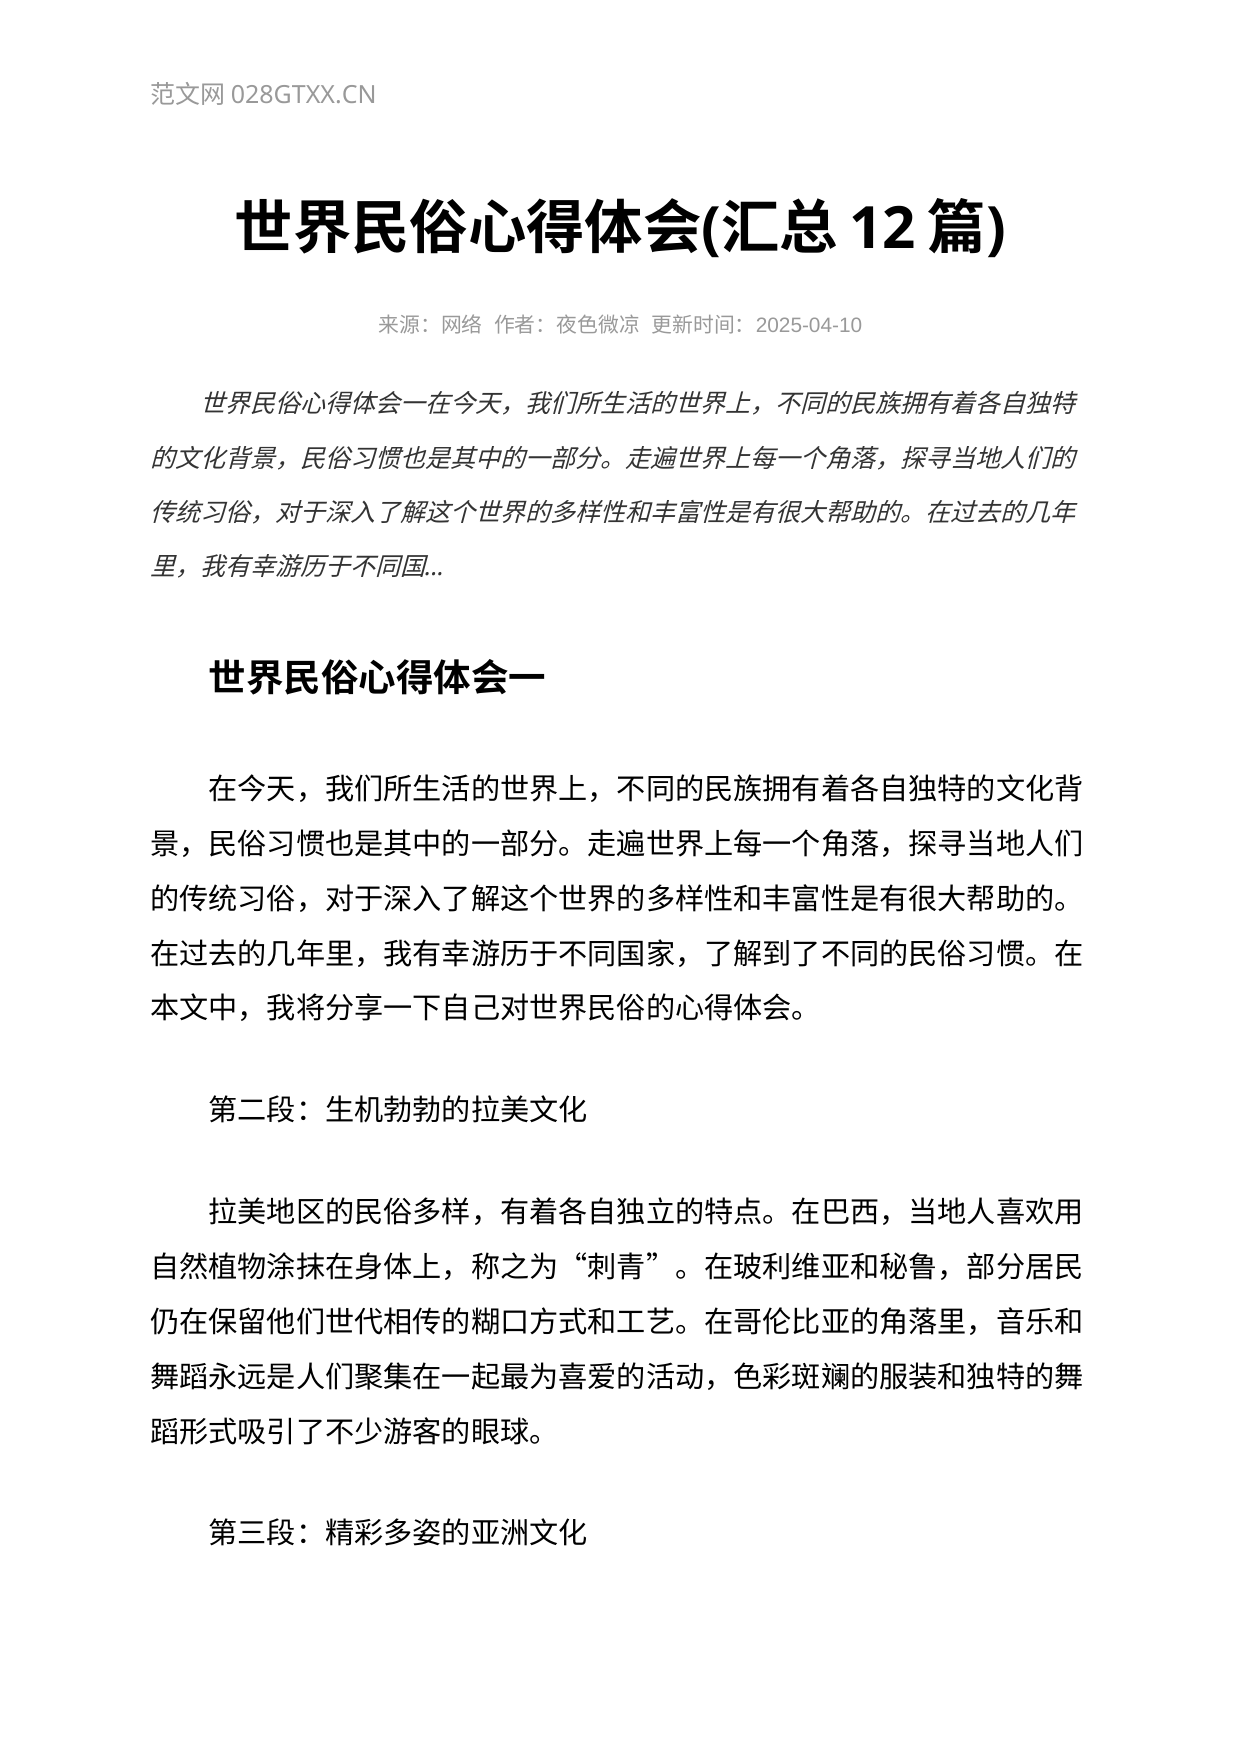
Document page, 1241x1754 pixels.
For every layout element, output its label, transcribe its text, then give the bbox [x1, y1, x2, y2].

text 来源：网络 作者：夜色微凉 更新时间：2025-04-10 [150, 313, 1090, 337]
text 拉美地区的民俗多样，有着各自独立的特点。在巴西，当地人喜欢用自然植物涂抹在身体上，称之为“刺青”。在玻利维亚和秘鲁，部分居民仍在保留他们世代相传的糊口方式和工艺。在哥伦比亚的角落里，音乐和舞蹈永远是人们聚集在一起最为喜爱的活动，色彩斑斓的服装和独特的舞蹈形式吸引了不少游客的眼球。 [150, 1189, 1090, 1451]
subtitle 世界民俗心得体会(汇总12篇) [150, 181, 1090, 266]
text 世界民俗心得体会一 [150, 648, 1090, 702]
text 第三段：精彩多姿的亚洲文化 [150, 1510, 1090, 1552]
text 世界民俗心得体会一在今天，我们所生活的世界上，不同的民族拥有着各自独特的文化背景，民俗习惯也是其中的一部分。走遍世界上每一个角落，探寻当地人们的传统习俗，对于深入了解这个世界的多样性和丰富性是有很大帮助的。在过去的几年里，我有幸游历于不同国... [150, 384, 1090, 583]
text 第二段：生机勃勃的拉美文化 [150, 1087, 1090, 1129]
text 在今天，我们所生活的世界上，不同的民族拥有着各自独特的文化背景，民俗习惯也是其中的一部分。走遍世界上每一个角落，探寻当地人们的传统习俗，对于深入了解这个世界的多样性和丰富性是有很大帮助的。在过去的几年里，我有幸游历于不同国家，了解到了不同的民俗习惯。在本文中，我将分享一下自己对世界民俗的心得体会。 [150, 766, 1090, 1027]
